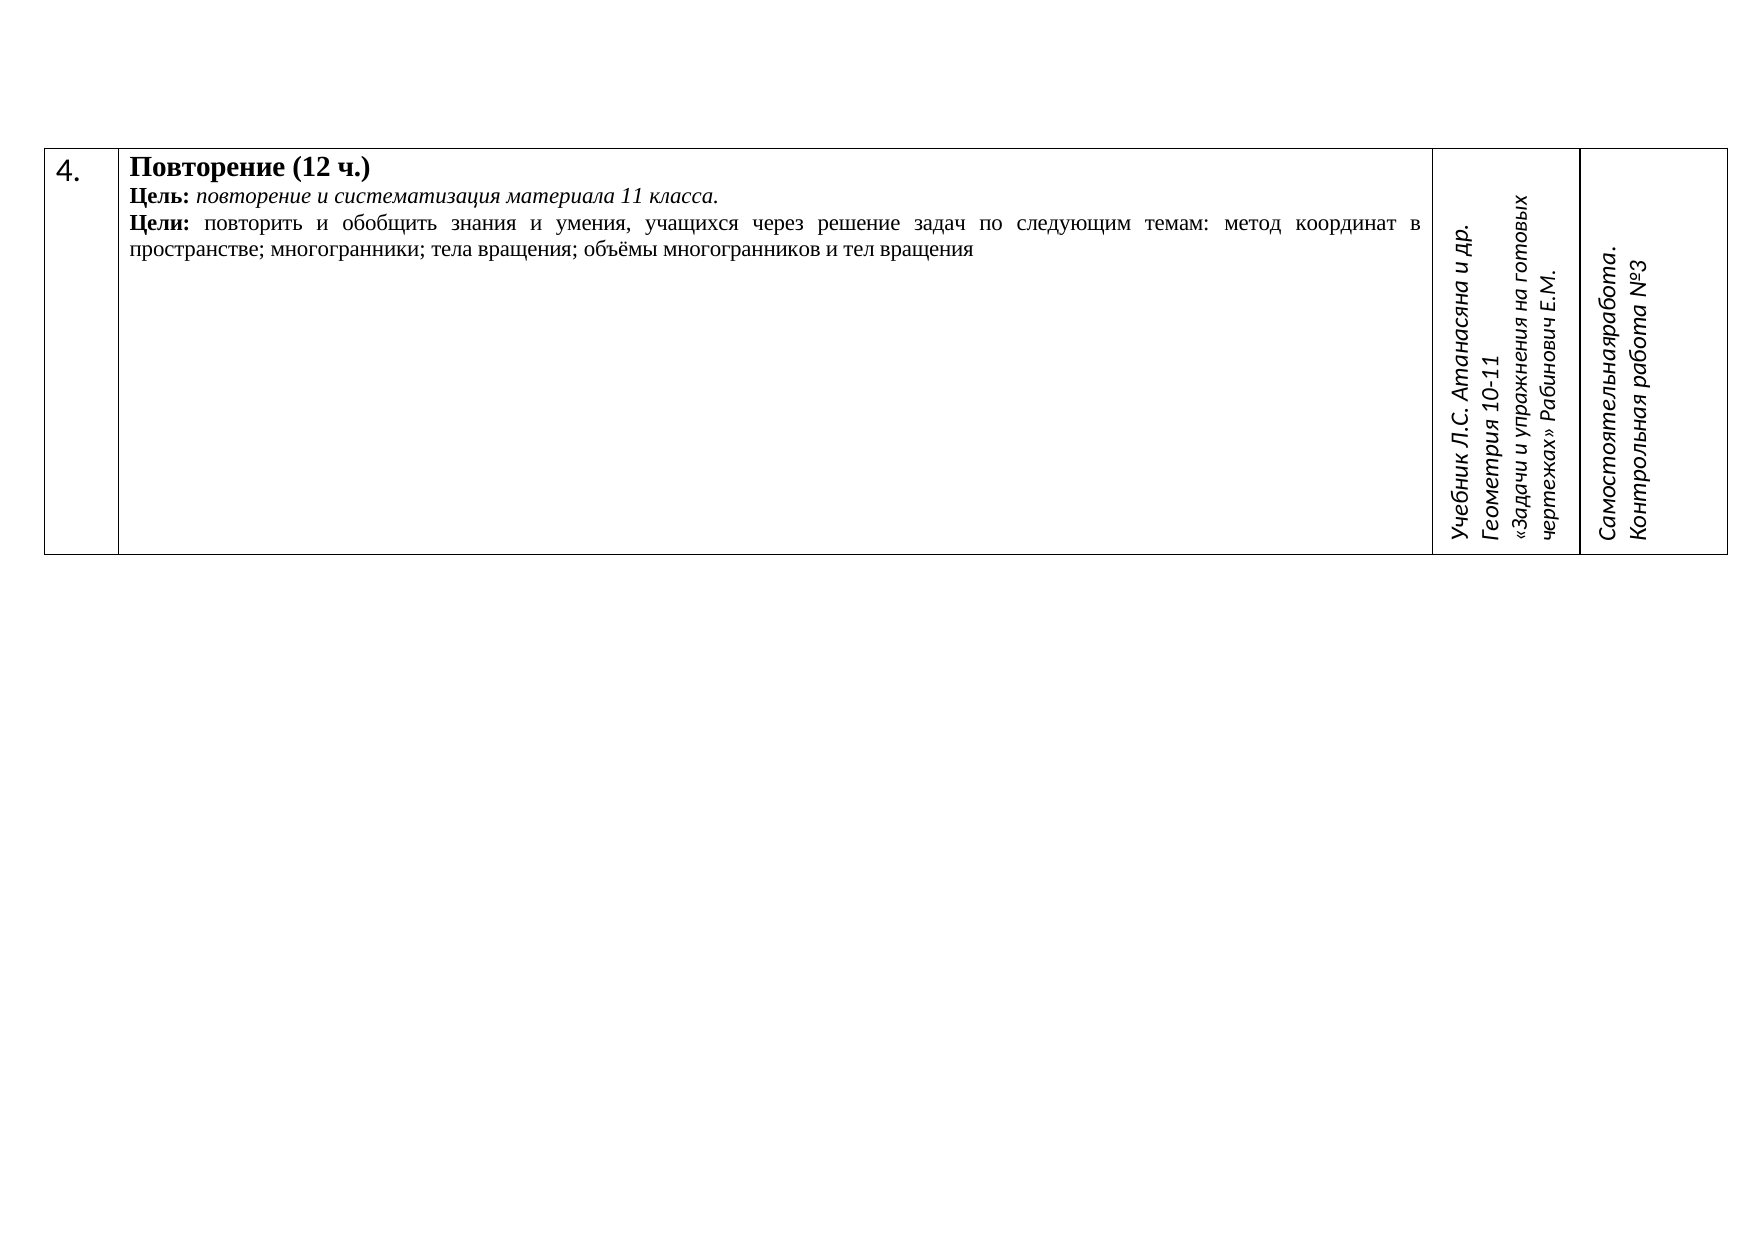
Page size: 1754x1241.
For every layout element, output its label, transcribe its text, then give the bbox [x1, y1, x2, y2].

table_cell Учебник Л.С. Атанасяна и др. Геометрия 10-11 «Задачи и упражнения на готовых чертежах» Рабинович Е.М. [1433, 149, 1579, 553]
table_cell 4. [45, 149, 118, 553]
table_cell Повторение (12 ч.) Цель: повторение и систематизация материала 11 класса. Цели: повторить и обобщить знания и умения, учащихся через решение задач по следующим темам: метод координат в пространстве; многогранники; тела вращения; объёмы многогранников и тел вращения [119, 149, 1432, 553]
table_cell Самостоятельнаяработа. Контрольная работа №3 [1581, 149, 1727, 553]
